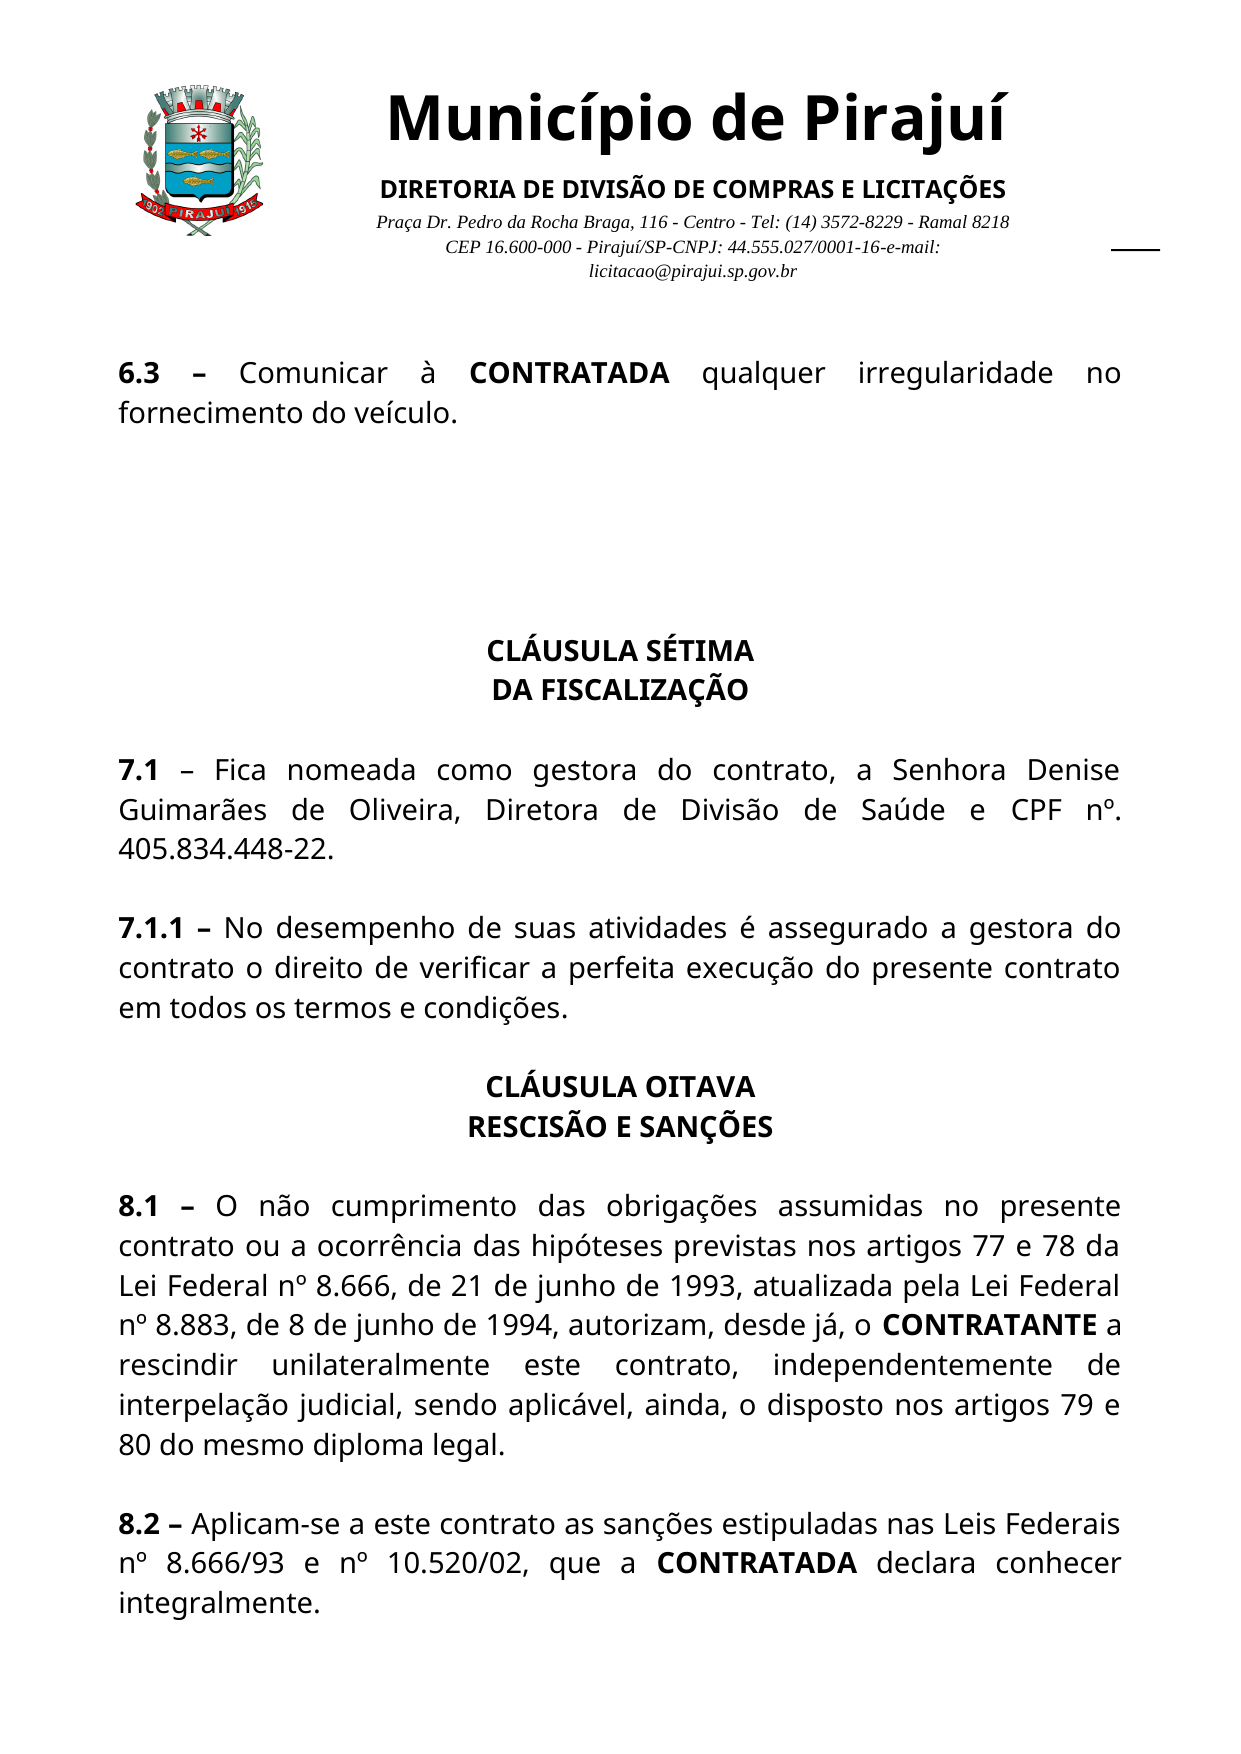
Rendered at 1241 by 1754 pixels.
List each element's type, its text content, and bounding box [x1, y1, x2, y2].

text 6.3 – Comunicar à CONTRATADA qualquer irregularidade no fornecimento do veículo. [118, 352, 1122, 432]
text CLÁUSULA SÉTIMA [118, 630, 1122, 670]
text 7.1 – Fica nomeada como gestora do contrato, a Senhora Denise Guimarães de Oliveira, Diretora de Divisão de Saúde e CPF nº. 405.834.448-22. [118, 749, 1122, 868]
text 8.2 – Aplicam-se a este contrato as sanções estipuladas nas Leis Federais nº 8.666/93 e nº 10.520/02, que a CONTRATADA declara conhecer integralmente. [118, 1503, 1122, 1622]
text 8.1 – O não cumprimento das obrigações assumidas no presente contrato ou a ocorrência das hipóteses previstas nos artigos 77 e 78 da Lei Federal nº 8.666, de 21 de junho de 1993, atualizada pela Lei Federal nº 8.883, de 8 de junho de 1994, autorizam, desde já, o CONTRATANTE a rescindir unilateralmente este contrato, independentemente de interpelação judicial, sendo aplicável, ainda, o disposto nos artigos 79 e 80 do mesmo diploma legal. [118, 1186, 1122, 1463]
text DA FISCALIZAÇÃO [118, 670, 1122, 709]
text CLÁUSULA OITAVA [118, 1067, 1122, 1106]
text RESCISÃO E SANÇÕES [118, 1106, 1122, 1146]
picture [135, 85, 264, 236]
text 7.1.1 – No desempenho de suas atividades é assegurado a gestora do contrato o direito de verificar a perfeita execução do presente contrato em todos os termos e condições. [118, 908, 1122, 1027]
